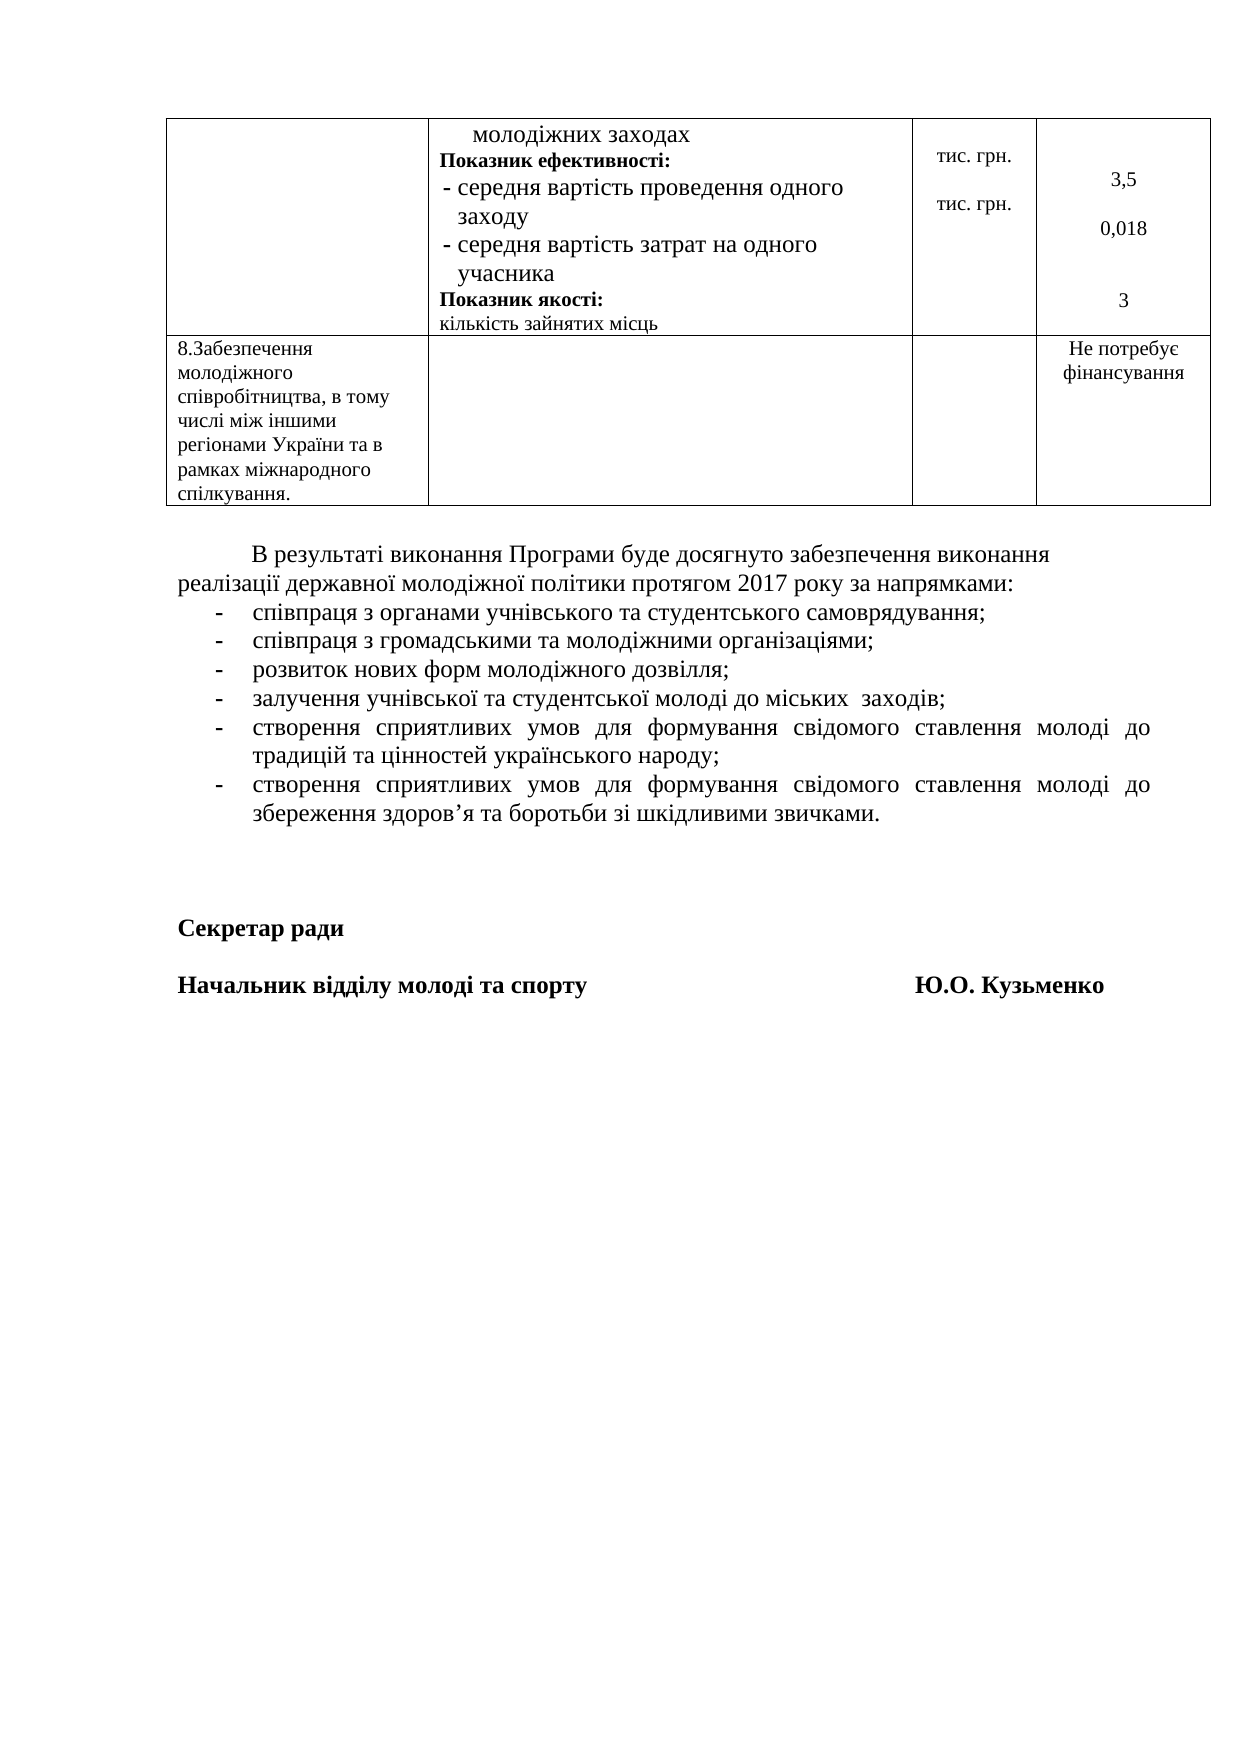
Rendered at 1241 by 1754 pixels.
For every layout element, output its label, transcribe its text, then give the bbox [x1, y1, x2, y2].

list співпраця з громадськими та молодіжними організаціями; [215, 625, 1152, 654]
table_cell [429, 336, 912, 504]
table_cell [1037, 119, 1210, 335]
table_cell [913, 336, 1036, 504]
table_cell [913, 119, 1036, 335]
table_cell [167, 119, 428, 335]
text В результаті виконання Програми буде досягнуто забезпечення виконання реалізації державної молодіжної політики протягом 2017 року за напрямками: [177, 539, 1152, 597]
list співпраця з органами учнівського та студентського самоврядування; [215, 597, 1152, 625]
text Начальник відділу молоді та спорту Ю.О. Кузьменко [177, 970, 1152, 999]
table_cell 8.Забезпечення молодіжного співробітництва, в тому числі між іншими регіонами України та в рамках міжнародного спілкування. [167, 336, 428, 504]
table_cell Не потребує фінансування [1037, 336, 1210, 504]
list залучення учнівської та студентської молоді до міських заходів; [215, 683, 1152, 712]
list розвиток нових форм молодіжного дозвілля; [215, 654, 1152, 683]
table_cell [429, 119, 912, 335]
text Секретар ради [177, 913, 1152, 942]
list створення сприятливих умов для формування свідомого ставлення молоді до збереження здоров’я та боротьби зі шкідливими звичками. [215, 769, 1152, 827]
list створення сприятливих умов для формування свідомого ставлення молоді до традицій та цінностей українського народу; [215, 712, 1152, 769]
